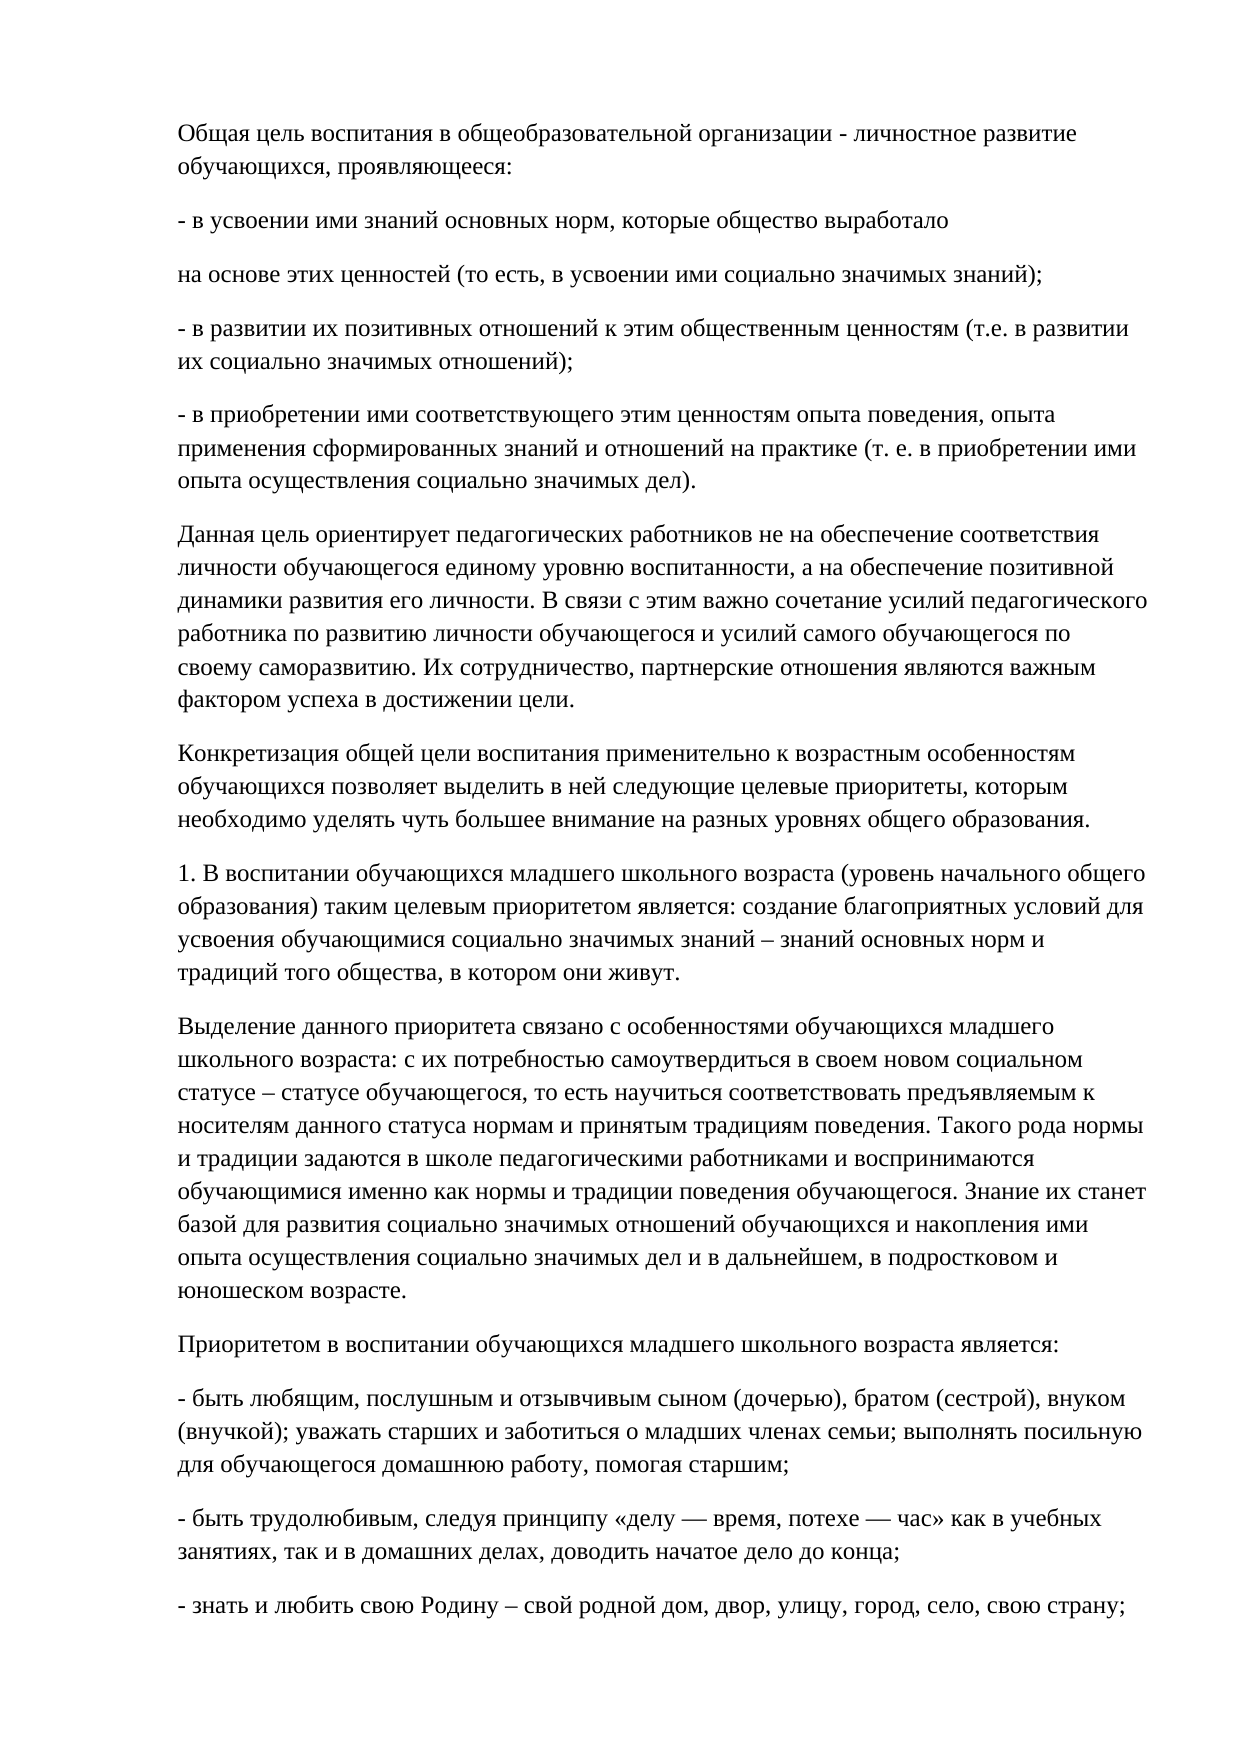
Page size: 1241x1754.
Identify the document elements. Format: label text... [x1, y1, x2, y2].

text 1. В воспитании обучающихся младшего школьного возраста (уровень начального общего образования) таким целевым приоритетом является: создание благоприятных условий для усвоения обучающимися социально значимых знаний – знаний основных норм и традиций того общества, в котором они живут. [177, 858, 1152, 986]
text - в развитии их позитивных отношений к этим общественным ценностям (т.е. в развитии их социально значимых отношений); [177, 313, 1152, 374]
text Данная цель ориентирует педагогических работников не на обеспечение соответствия личности обучающегося единому уровню воспитанности, а на обеспечение позитивной динамики развития его личности. В связи с этим важно сочетание усилий педагогического работника по развитию личности обучающегося и усилий самого обучающегося по своему саморазвитию. Их сотрудничество, партнерские отношения являются важным фактором успеха в достижении цели. [177, 519, 1152, 713]
text - быть любящим, послушным и отзывчивым сыном (дочерью), братом (сестрой), внуком (внучкой); уважать старших и заботиться о младших членах семьи; выполнять посильную для обучающегося домашнюю работу, помогая старшим; [177, 1383, 1152, 1478]
text - в усвоении ими знаний основных норм, которые общество выработало [177, 205, 1152, 234]
text - в приобретении ими соответствующего этим ценностям опыта поведения, опыта применения сформированных знаний и отношений на практике (т. е. в приобретении ими опыта осуществления социально значимых дел). [177, 399, 1152, 494]
text - знать и любить свою Родину – свой родной дом, двор, улицу, город, село, свою страну; [177, 1590, 1152, 1619]
text Выделение данного приоритета связано с особенностями обучающихся младшего школьного возраста: с их потребностью самоутвердиться в своем новом социальном статусе – статусе обучающегося, то есть научиться соответствовать предъявляемым к носителям данного статуса нормам и принятым традициям поведения. Такого рода нормы и традиции задаются в школе педагогическими работниками и воспринимаются обучающимися именно как нормы и традиции поведения обучающегося. Знание их станет базой для развития социально значимых отношений обучающихся и накопления ими опыта осуществления социально значимых дел и в дальнейшем, в подростковом и юношеском возрасте. [177, 1011, 1152, 1304]
text - быть трудолюбивым, следуя принципу «делу — время, потехе — час» как в учебных занятиях, так и в домашних делах, доводить начатое дело до конца; [177, 1503, 1152, 1565]
text Конкретизация общей цели воспитания применительно к возрастным особенностям обучающихся позволяет выделить в ней следующие целевые приоритеты, которым необходимо уделять чуть большее внимание на разных уровнях общего образования. [177, 738, 1152, 833]
text Общая цель воспитания в общеобразовательной организации - личностное развитие обучающихся, проявляющееся: [177, 118, 1152, 180]
text на основе этих ценностей (то есть, в усвоении ими социально значимых знаний); [177, 259, 1152, 288]
text Приоритетом в воспитании обучающихся младшего школьного возраста является: [177, 1329, 1152, 1358]
